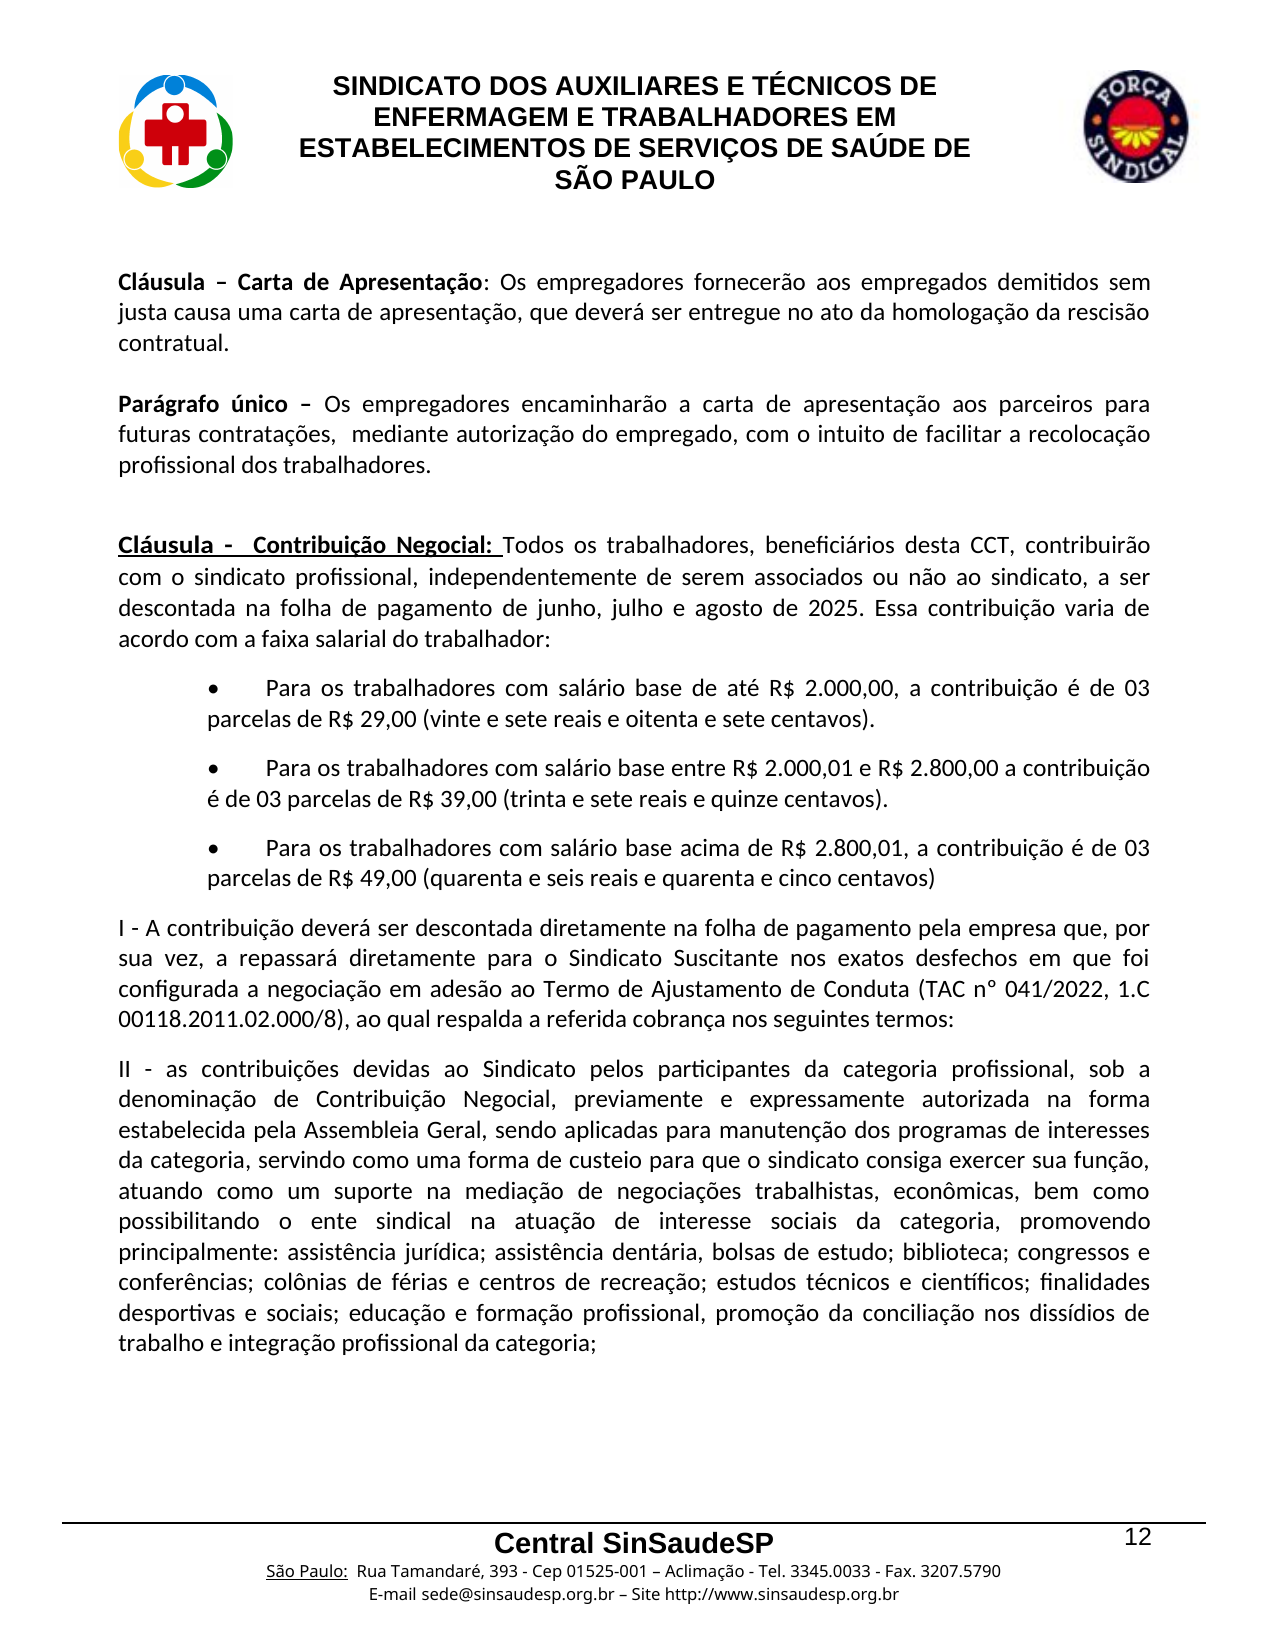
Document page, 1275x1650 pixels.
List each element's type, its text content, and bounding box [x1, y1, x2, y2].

text Parágrafo único – Os empregadores encaminharão a carta de apresentação aos parceiros para futuras contratações, mediante autorização do empregado, com o intuito de facilitar a recolocação profissional dos trabalhadores. [118, 388, 1152, 479]
text I - A contribuição deverá ser descontada diretamente na folha de pagamento pela empresa que, por sua vez, a repassará diretamente para o Sindicato Suscitante nos exatos desfechos em que foi configurada a negociação em adesão ao Termo de Ajustamento de Conduta (TAC nº 041/2022, 1.C 00118.2011.02.000/8), ao qual respalda a referida cobrança nos seguintes termos: [118, 912, 1152, 1034]
text • Para os trabalhadores com salário base entre R$ 2.000,01 e R$ 2.800,00 a contribuição é de 03 parcelas de R$ 39,00 (trinta e sete reais e quinze centavos). [207, 752, 1152, 813]
text • Para os trabalhadores com salário base acima de R$ 2.800,01, a contribuição é de 03 parcelas de R$ 49,00 (quarenta e seis reais e quarenta e cinco centavos) [207, 832, 1152, 893]
picture [1032, 70, 1241, 183]
text II - as contribuições devidas ao Sindicato pelos participantes da categoria profissional, sob a denominação de Contribuição Negocial, previamente e expressamente autorizada na forma estabelecida pela Assembleia Geral, sendo aplicadas para manutenção dos programas de interesses da categoria, servindo como uma forma de custeio para que o sindicato consiga exercer sua função, atuando como um suporte na mediação de negociações trabalhistas, econômicas, bem como possibilitando o ente sindical na atuação de interesse sociais da categoria, promovendo principalmente: assistência jurídica; assistência dentária, bolsas de estudo; biblioteca; congressos e conferências; colônias de férias e centros de recreação; estudos técnicos e científicos; finalidades desportivas e sociais; educação e formação profissional, promoção da conciliação nos dissídios de trabalho e integração profissional da categoria; [118, 1053, 1152, 1358]
text Cláusula - Contribuição Negocial: Todos os trabalhadores, beneficiários desta CCT, contribuirão com o sindicato profissional, independentemente de serem associados ou não ao sindicato, a ser descontada na folha de pagamento de junho, julho e agosto de 2025. Essa contribuição varia de acordo com a faixa salarial do trabalhador: [118, 529, 1152, 654]
picture [118, 75, 233, 188]
text • Para os trabalhadores com salário base de até R$ 2.000,00, a contribuição é de 03 parcelas de R$ 29,00 (vinte e sete reais e oitenta e sete centavos). [207, 672, 1152, 733]
text Cláusula – Carta de Apresentação: Os empregadores fornecerão aos empregados demitidos sem justa causa uma carta de apresentação, que deverá ser entregue no ato da homologação da rescisão contratual. [118, 266, 1152, 357]
